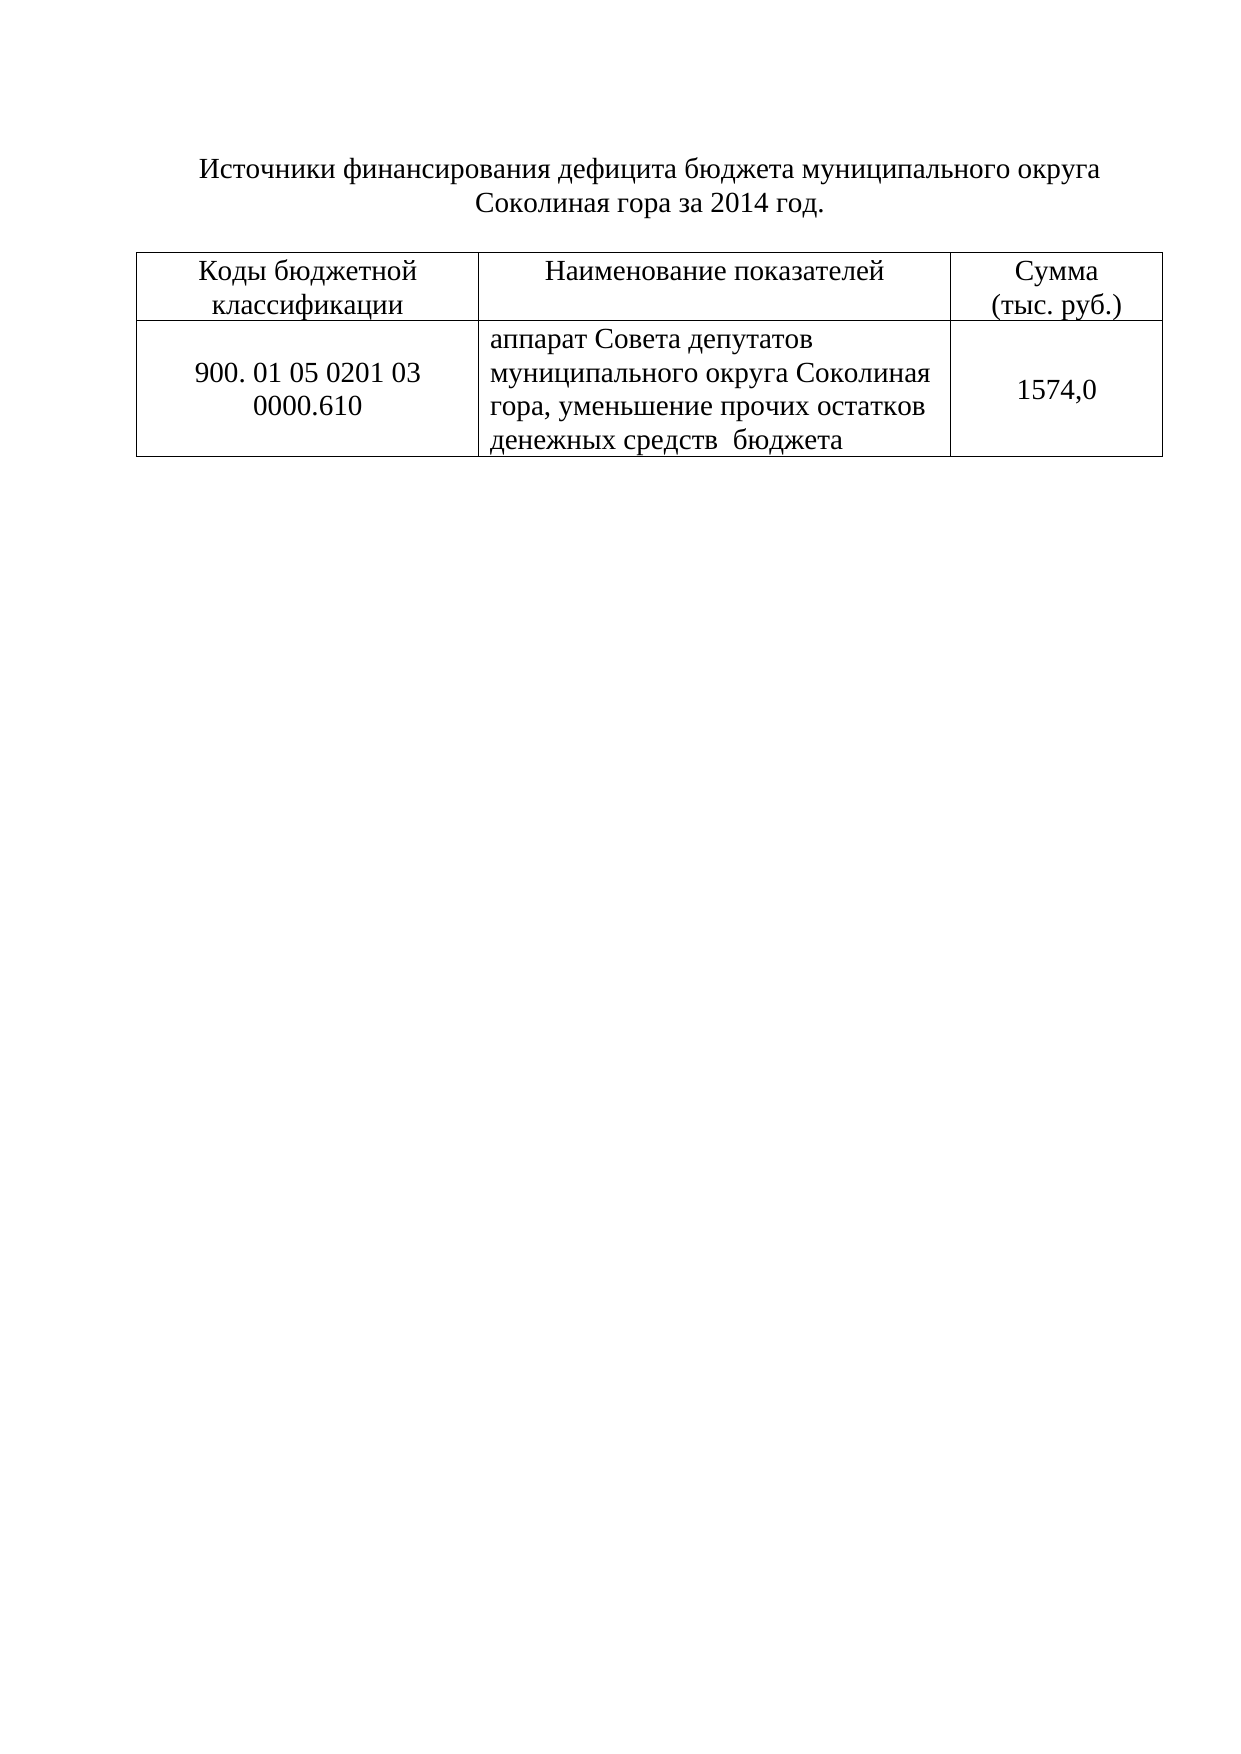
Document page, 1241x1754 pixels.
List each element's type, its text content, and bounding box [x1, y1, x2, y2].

table_cell 1574,0 [951, 321, 1162, 456]
table_header Сумма (тыс. руб.) [951, 253, 1162, 320]
table_header Коды бюджетной классификации [137, 253, 478, 320]
table_header Наименование показателей [479, 253, 950, 320]
table_cell 900. 01 05 0201 03 0000.610 [137, 321, 478, 456]
text Источники финансирования дефицита бюджета муниципального округа Соколиная гора за 2014 год. [148, 152, 1152, 219]
table_cell аппарат Совета депутатов муниципального округа Соколиная гора, уменьшение прочих остатков денежных средств бюджета [479, 321, 950, 456]
